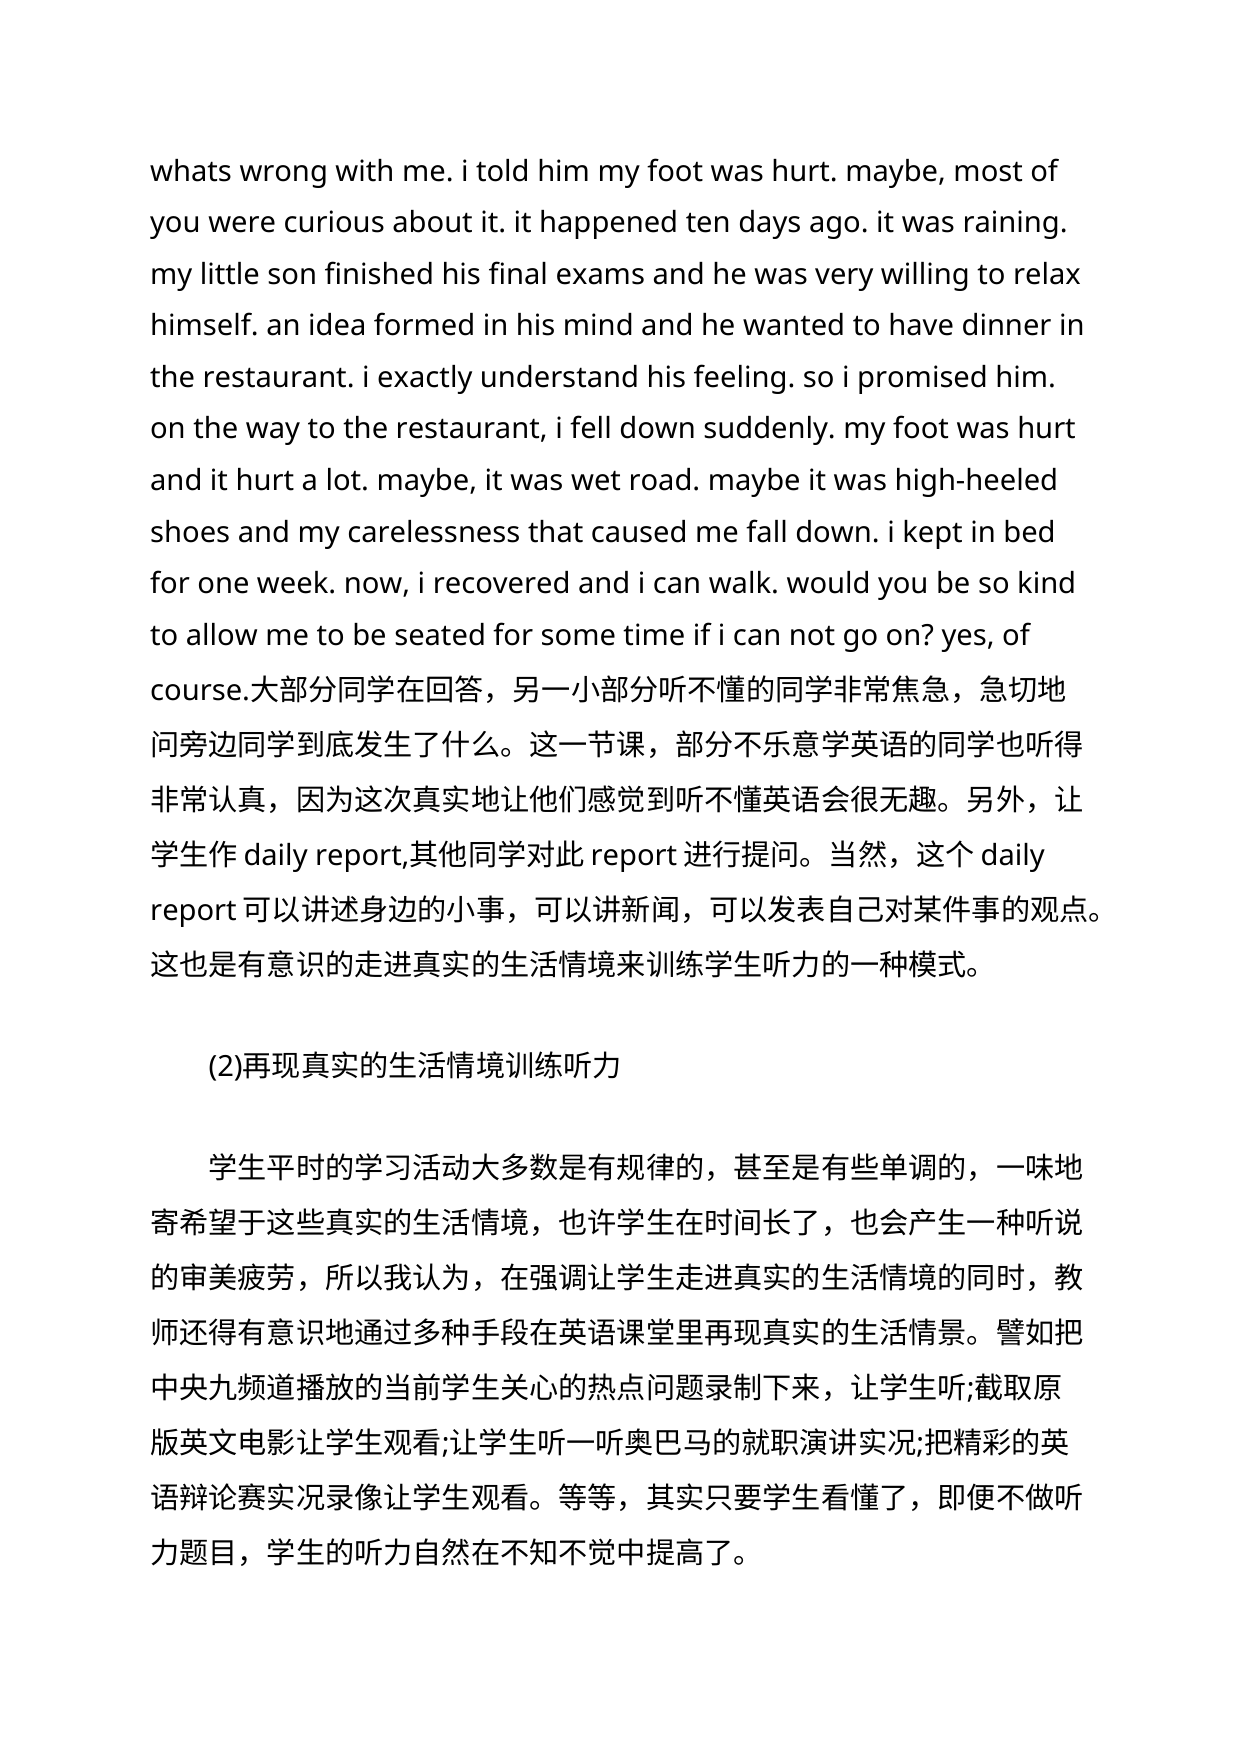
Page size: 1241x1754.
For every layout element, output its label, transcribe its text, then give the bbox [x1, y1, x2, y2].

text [150, 150, 1090, 983]
text 学生平时的学习活动大多数是有规律的，甚至是有些单调的，一味地寄希望于这些真实的生活情境，也许学生在时间长了，也会产生一种听说的审美疲劳，所以我认为，在强调让学生走进真实的生活情境的同时，教师还得有意识地通过多种手段在英语课堂里再现真实的生活情景。譬如把中央九频道播放的当前学生关心的热点问题录制下来，让学生听;截取原版英文电影让学生观看;让学生听一听奥巴马的就职演讲实况;把精彩的英语辩论赛实况录像让学生观看。等等，其实只要学生看懂了，即便不做听力题目，学生的听力自然在不知不觉中提高了。 [150, 1145, 1090, 1572]
text (2)再现真实的生活情境训练听力 [150, 1043, 1090, 1085]
